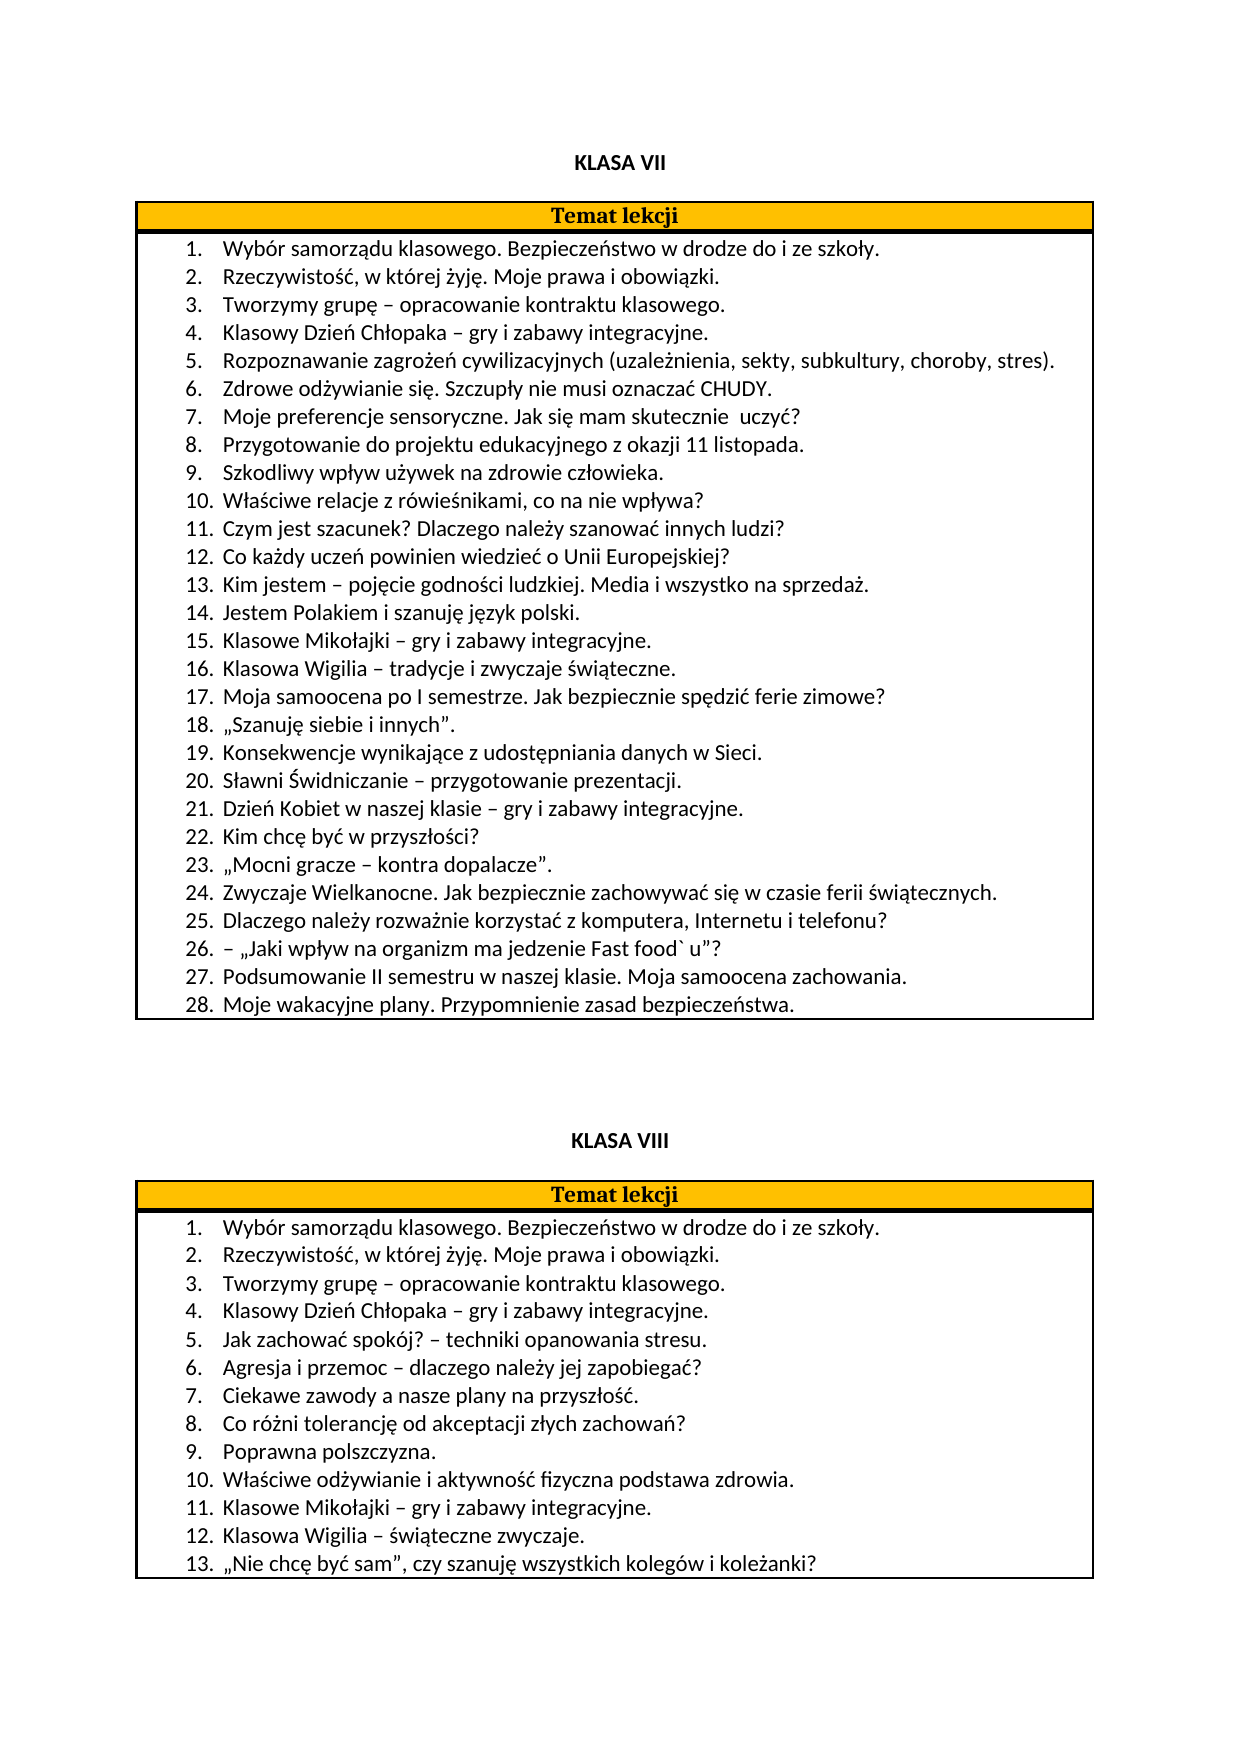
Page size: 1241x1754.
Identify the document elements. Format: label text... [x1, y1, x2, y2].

text KLASA VIII [148, 1126, 1093, 1154]
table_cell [138, 1213, 1092, 1577]
table_header Temat lekcji [138, 1182, 1092, 1208]
table_header Temat lekcji [138, 203, 1092, 229]
table_cell Wybór samorządu klasowego. Bezpieczeństwo w drodze do i ze szkoły. Rzeczywistość, w której żyję. Moje prawa i obowiązki. Tworzymy grupę – opracowanie kontraktu klasowego. Klasowy Dzień Chłopaka – gry i zabawy integracyjne. Rozpoznawanie zagrożeń cywilizacyjnych (uzależnienia, sekty, subkultury, choroby, stres). Zdrowe odżywianie się. Szczupły nie musi oznaczać CHUDY. Moje preferencje sensoryczne. Jak się mam skutecznie uczyć? Przygotowanie do projektu edukacyjnego z okazji 11 listopada. Szkodliwy wpływ używek na zdrowie człowieka. Właściwe relacje z rówieśnikami, co na nie wpływa? Czym jest szacunek? Dlaczego należy szanować innych ludzi? Co każdy uczeń powinien wiedzieć o Unii Europejskiej? Kim jestem – pojęcie godności ludzkiej. Media i wszystko na sprzedaż. Jestem Polakiem i szanuję język polski. Klasowe Mikołajki – gry i zabawy integracyjne. Klasowa Wigilia – tradycje i zwyczaje świąteczne. Moja samoocena po I semestrze. Jak bezpiecznie spędzić ferie zimowe? „Szanuję siebie i innych”. Konsekwencje wynikające z udostępniania danych w Sieci. Sławni Świdniczanie – przygotowanie prezentacji. Dzień Kobiet w naszej klasie – gry i zabawy integracyjne. Kim chcę być w przyszłości? „Mocni gracze – kontra dopalacze”. Zwyczaje Wielkanocne. Jak bezpiecznie zachowywać się w czasie ferii świątecznych. Dlaczego należy rozważnie korzystać z komputera, Internetu i telefonu? – „Jaki wpływ na organizm ma jedzenie Fast food` u”? Podsumowanie II semestru w naszej klasie. Moja samoocena zachowania. Moje wakacyjne plany. Przypomnienie zasad bezpieczeństwa. [138, 234, 1092, 1018]
text KLASA VII [148, 148, 1093, 176]
